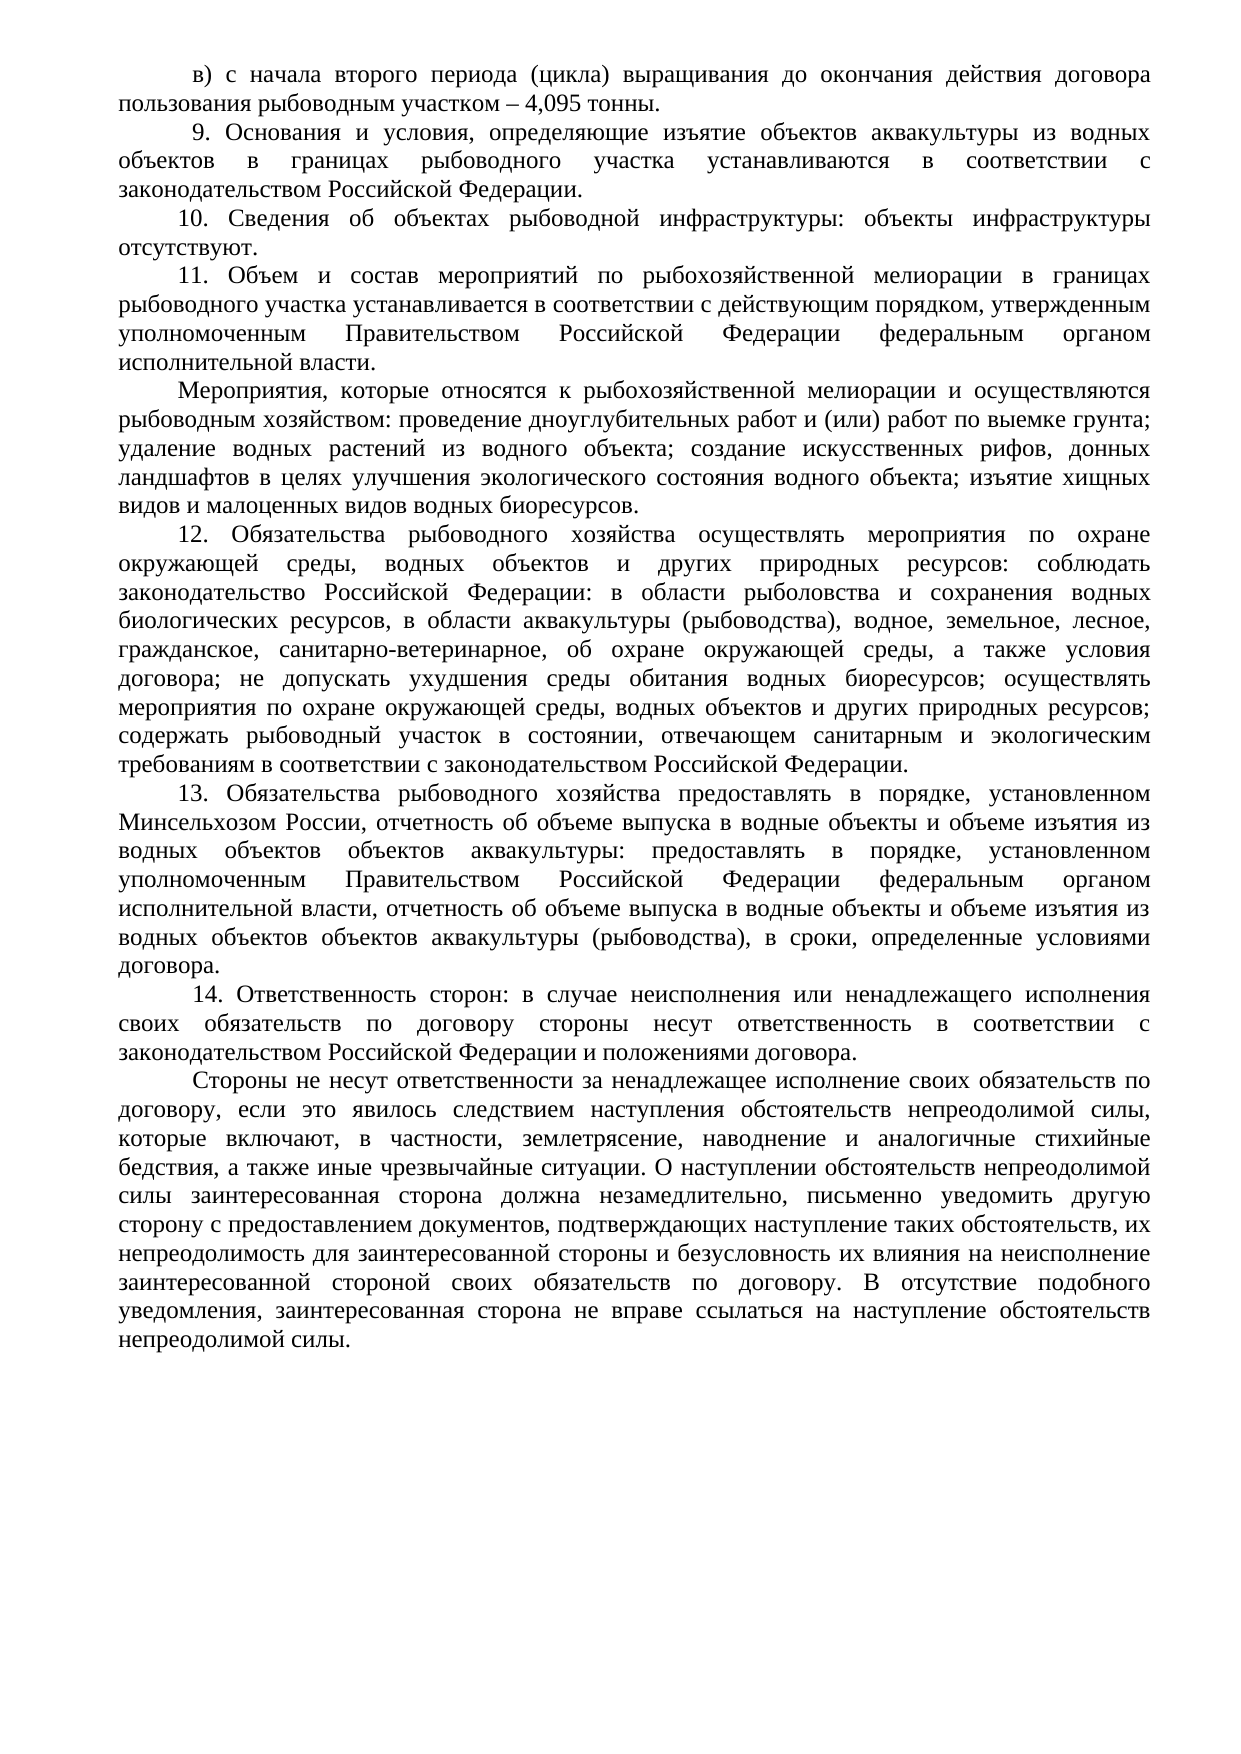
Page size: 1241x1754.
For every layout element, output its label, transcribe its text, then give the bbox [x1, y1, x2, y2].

text 12. Обязательства рыбоводного хозяйства осуществлять мероприятия по охране окружающей среды, водных объектов и других природных ресурсов: соблюдать законодательство Российской Федерации: в области рыболовства и сохранения водных биологических ресурсов, в области аквакультуры (рыбоводства), водное, земельное, лесное, гражданское, санитарно-ветеринарное, об охране окружающей среды, а также условия договора; не допускать ухудшения среды обитания водных биоресурсов; осуществлять мероприятия по охране окружающей среды, водных объектов и других природных ресурсов; содержать рыбоводный участок в состоянии, отвечающем санитарным и экологическим требованиям в соответствии с законодательством Российской Федерации. [118, 519, 1152, 778]
text Мероприятия, которые относятся к рыбохозяйственной мелиорации и осуществляются рыбоводным хозяйством: проведение дноуглубительных работ и (или) работ по выемке грунта; удаление водных растений из водного объекта; создание искусственных рифов, донных ландшафтов в целях улучшения экологического состояния водного объекта; изъятие хищных видов и малоценных видов водных биоресурсов. [118, 375, 1152, 519]
text 14. Ответственность сторон: в случае неисполнения или ненадлежащего исполнения своих обязательств по договору стороны несут ответственность в соответствии с законодательством Российской Федерации и положениями договора. [118, 979, 1152, 1065]
text 10. Сведения об объектах рыбоводной инфраструктуры: объекты инфраструктуры отсутствуют. [118, 203, 1152, 260]
text 11. Объем и состав мероприятий по рыбохозяйственной мелиорации в границах рыбоводного участка устанавливается в соответствии с действующим порядком, утвержденным уполномоченным Правительством Российской Федерации федеральным органом исполнительной власти. [118, 260, 1152, 375]
text в) с начала второго периода (цикла) выращивания до окончания действия договора пользования рыбоводным участком – 4,095 тонны. [118, 59, 1152, 117]
text Стороны не несут ответственности за ненадлежащее исполнение своих обязательств по договору, если это явилось следствием наступления обстоятельств непреодолимой силы, которые включают, в частности, землетрясение, наводнение и аналогичные стихийные бедствия, а также иные чрезвычайные ситуации. О наступлении обстоятельств непреодолимой силы заинтересованная сторона должна незамедлительно, письменно уведомить другую сторону с предоставлением документов, подтверждающих наступление таких обстоятельств, их непреодолимость для заинтересованной стороны и безусловность их влияния на неисполнение заинтересованной стороной своих обязательств по договору. В отсутствие подобного уведомления, заинтересованная сторона не вправе ссылаться на наступление обстоятельств непреодолимой силы. [118, 1065, 1152, 1353]
text 13. Обязательства рыбоводного хозяйства предоставлять в порядке, установленном Минсельхозом России, отчетность об объеме выпуска в водные объекты и объеме изъятия из водных объектов объектов аквакультуры: предоставлять в порядке, установленном уполномоченным Правительством Российской Федерации федеральным органом исполнительной власти, отчетность об объеме выпуска в водные объекты и объеме изъятия из водных объектов объектов аквакультуры (рыбоводства), в сроки, определенные условиями договора. [118, 778, 1152, 979]
text 9. Основания и условия, определяющие изъятие объектов аквакультуры из водных объектов в границах рыбоводного участка устанавливаются в соответствии с законодательством Российской Федерации. [118, 117, 1152, 203]
